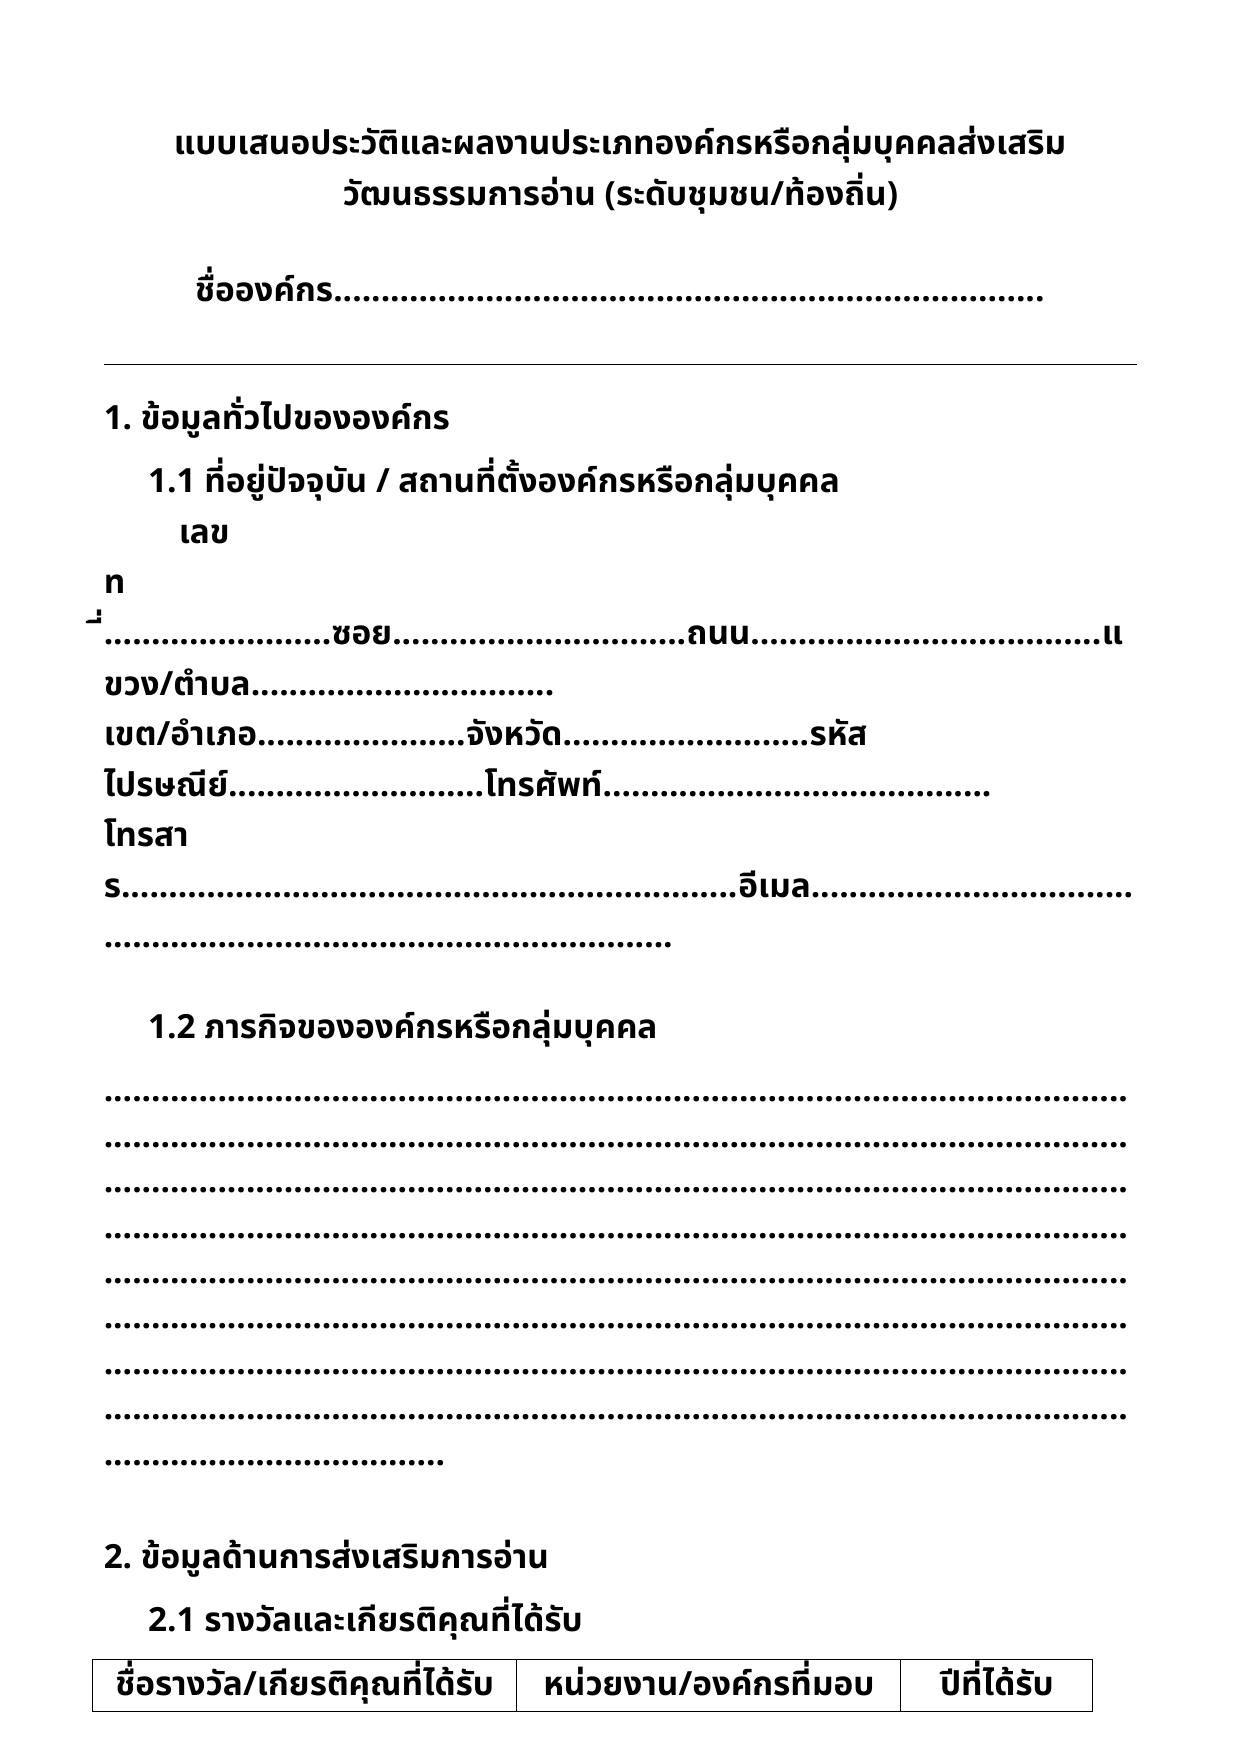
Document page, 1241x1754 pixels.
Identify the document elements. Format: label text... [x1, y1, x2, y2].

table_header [517, 1660, 900, 1711]
text 2.1 รางวัลและเกียรติคุณที่ได้รับ [103, 1596, 1137, 1647]
text เขต/อำเภอ......................จังหวัด..........................รหัสไปรษณีย์...........................โทรศัพท์......................................... [103, 710, 1137, 811]
text แบบเสนอประวัติและผลงานประเภทองค์กรหรือกลุ่มบุคคลส่งเสริมวัฒนธรรมการอ่าน (ระดับชุมชน/ท้องถิ่น) [103, 119, 1137, 220]
text ชื่อองค์กร........................................................................... [103, 266, 1137, 316]
text 1.2 ภารกิจขององค์กรหรือกลุ่มบุคคล [103, 1003, 1137, 1054]
text 1.1 ที่อยู่ปัจจุบัน / สถานที่ตั้งองค์กรหรือกลุ่มบุคคล [103, 457, 1137, 508]
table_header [901, 1660, 1092, 1711]
text .................................................................................................................................................................................................................................................................................................................................................................................................................................................................................................................................................................................................................................................................................................................................................................................................................................................................................................................................... [103, 1066, 1137, 1475]
text โทรสาร.................................................................อีเมล.............................................................................................. [103, 811, 1137, 958]
text 1. ข้อมูลทั่วไปขององค์กร [103, 394, 1137, 445]
text 2. ข้อมูลด้านการส่งเสริมการอ่าน [103, 1533, 1137, 1583]
text เลขที่........................ซอย...............................ถนน.....................................แขวง/ตำบล................................ [103, 508, 1137, 710]
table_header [93, 1660, 516, 1711]
